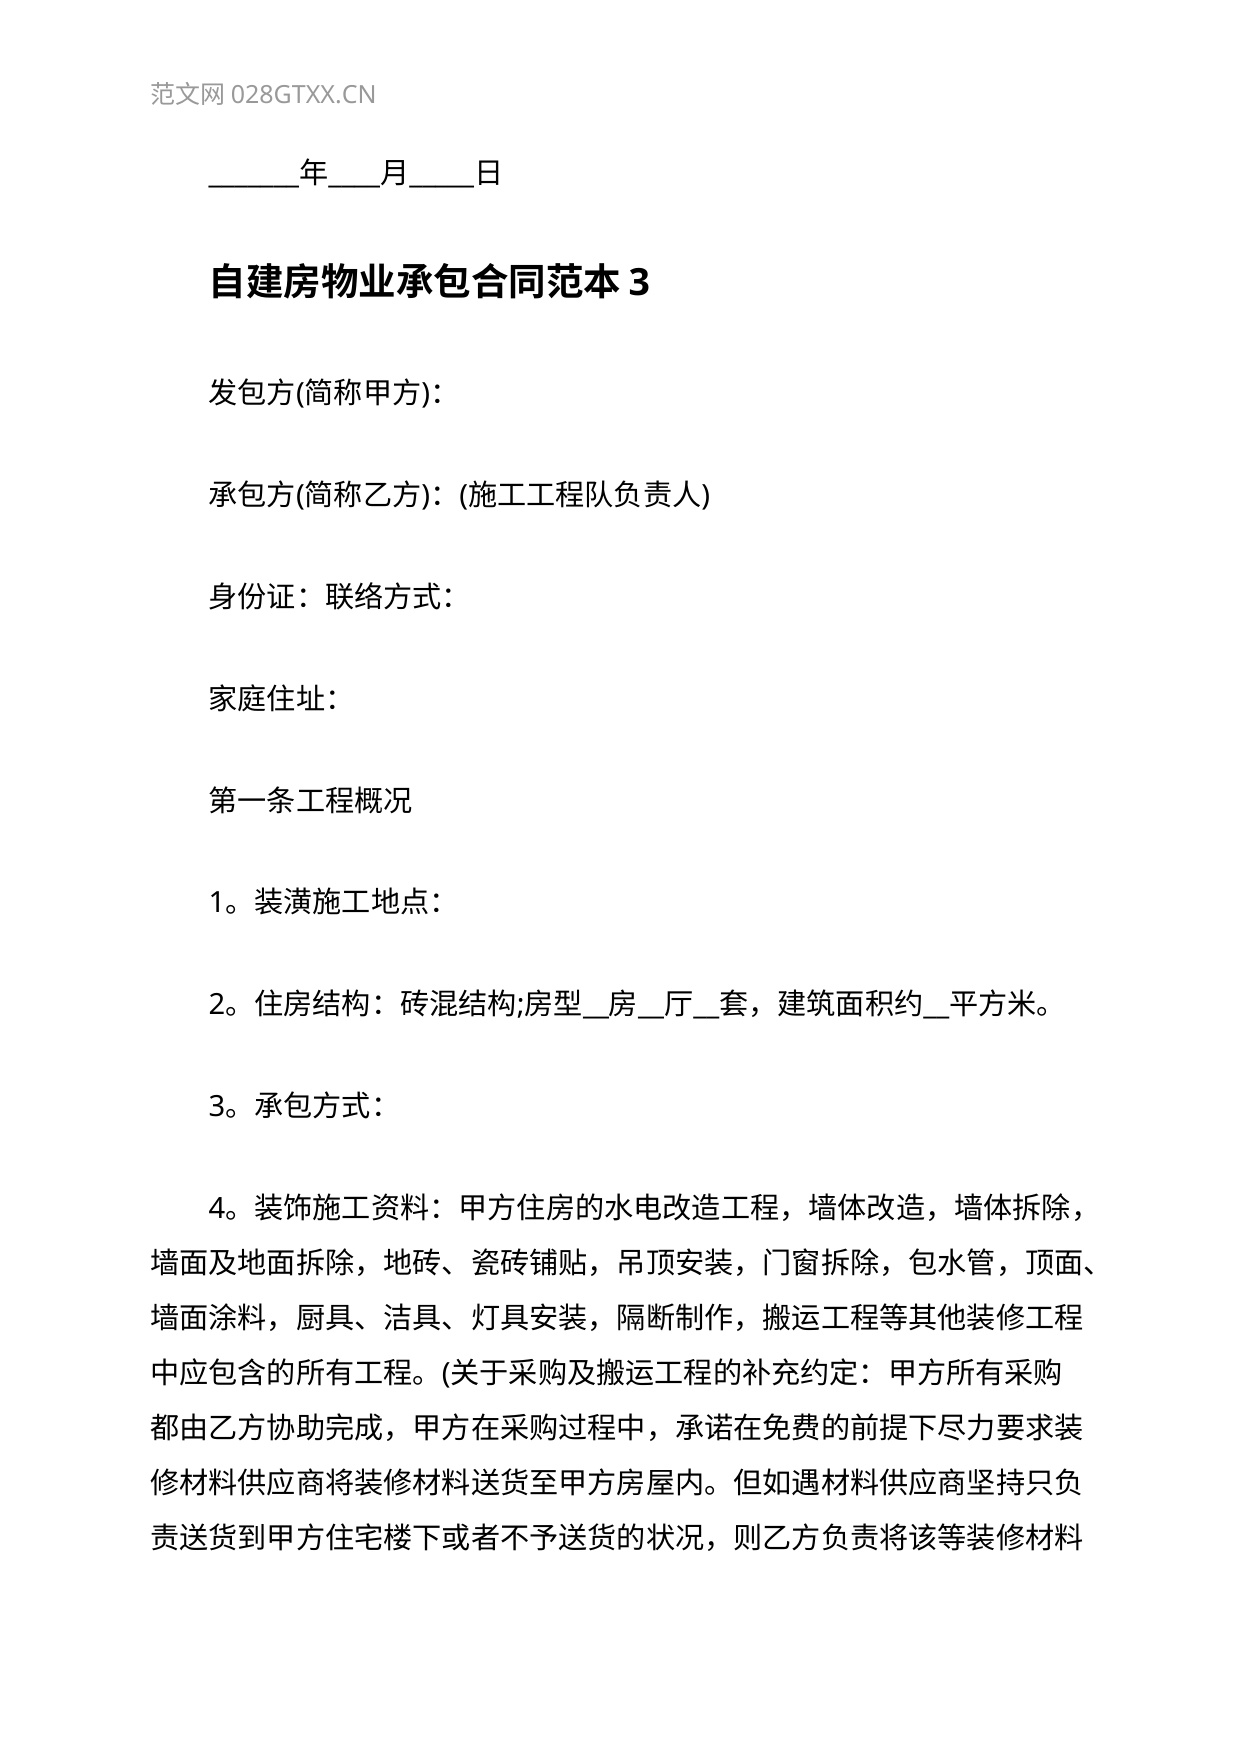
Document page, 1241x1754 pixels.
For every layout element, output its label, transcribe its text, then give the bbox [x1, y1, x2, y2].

text 发包方(简称甲方)： [150, 369, 1090, 412]
text 第一条工程概况 [150, 777, 1090, 819]
text 2。住房结构：砖混结构;房型__房__厅__套，建筑面积约__平方米。 [150, 981, 1090, 1023]
text 自建房物业承包合同范本3 [150, 252, 1090, 306]
text 家庭住址： [150, 675, 1090, 718]
text 身份证：联络方式： [150, 573, 1090, 616]
text _______年____月_____日 [150, 150, 1090, 192]
text 承包方(简称乙方)：(施工工程队负责人) [150, 472, 1090, 514]
text 1。装潢施工地点： [150, 879, 1090, 921]
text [150, 1185, 1090, 1557]
text 3。承包方式： [150, 1083, 1090, 1125]
